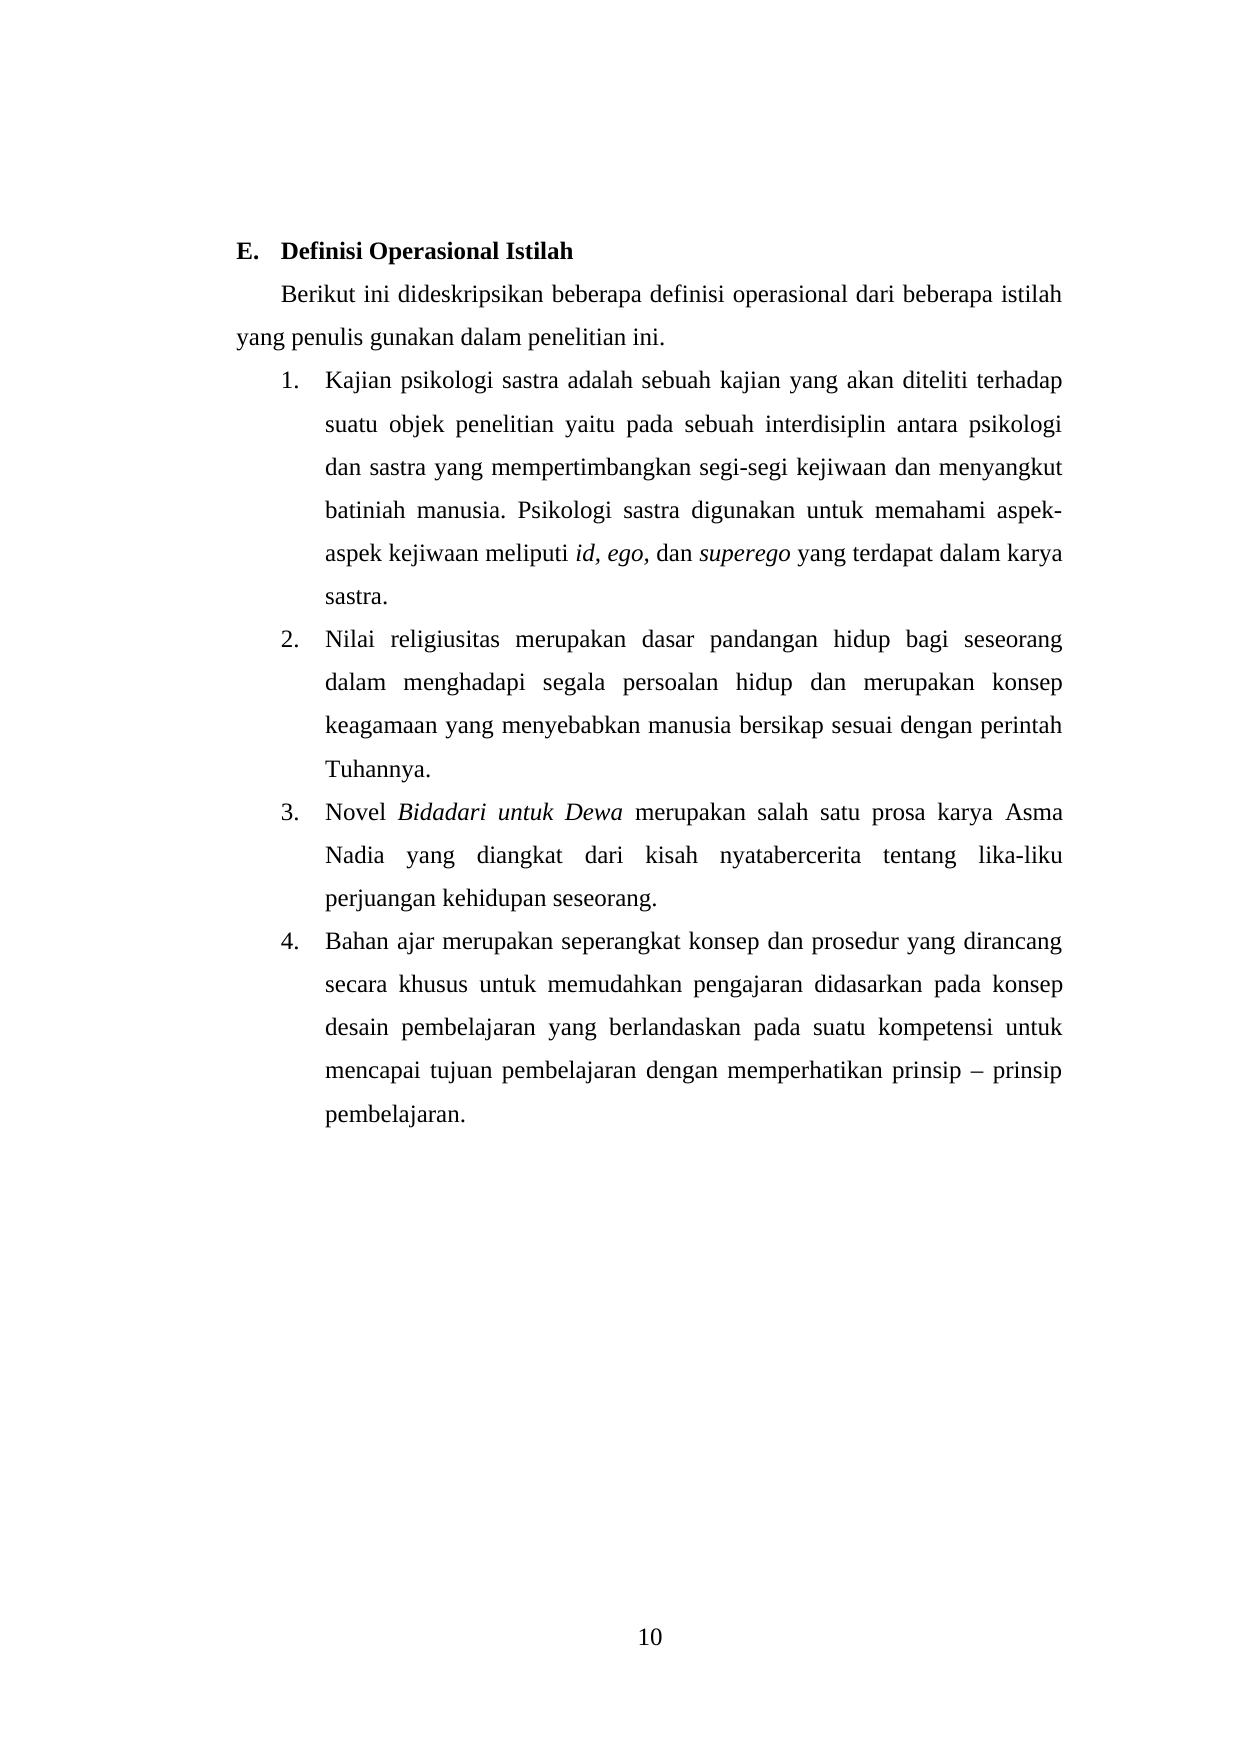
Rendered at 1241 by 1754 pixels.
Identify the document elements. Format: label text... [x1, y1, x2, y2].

list Bahan ajar merupakan seperangkat konsep dan prosedur yang dirancang secara khusus untuk memudahkan pengajaran didasarkan pada konsep desain pembelajaran yang berlandaskan pada suatu kompetensi untuk mencapai tujuan pembelajaran dengan memperhatikan prinsip – prinsip pembelajaran. [281, 926, 1063, 1127]
list Kajian psikologi sastra adalah sebuah kajian yang akan diteliti terhadap suatu objek penelitian yaitu pada sebuah interdisiplin antara psikologi dan sastra yang mempertimbangkan segi-segi kejiwaan dan menyangkut batiniah manusia. Psikologi sastra digunakan untuk memahami aspek-aspek kejiwaan meliputi id, ego, dan superego yang terdapat dalam karya sastra. [281, 366, 1063, 610]
list Nilai religiusitas merupakan dasar pandangan hidup bagi seseorang dalam menghadapi segala persoalan hidup dan merupakan konsep keagamaan yang menyebabkan manusia bersikap sesuai dengan perintah Tuhannya. [281, 624, 1063, 782]
list Novel Bidadari untuk Dewa merupakan salah satu prosa karya Asma Nadia yang diangkat dari kisah nyatabercerita tentang lika-liku perjuangan kehidupan seseorang. [281, 797, 1063, 912]
list Definisi Operasional Istilah [236, 236, 1063, 265]
text Berikut ini dideskripsikan beberapa definisi operasional dari beberapa istilah yang penulis gunakan dalam penelitian ini. [236, 279, 1063, 351]
